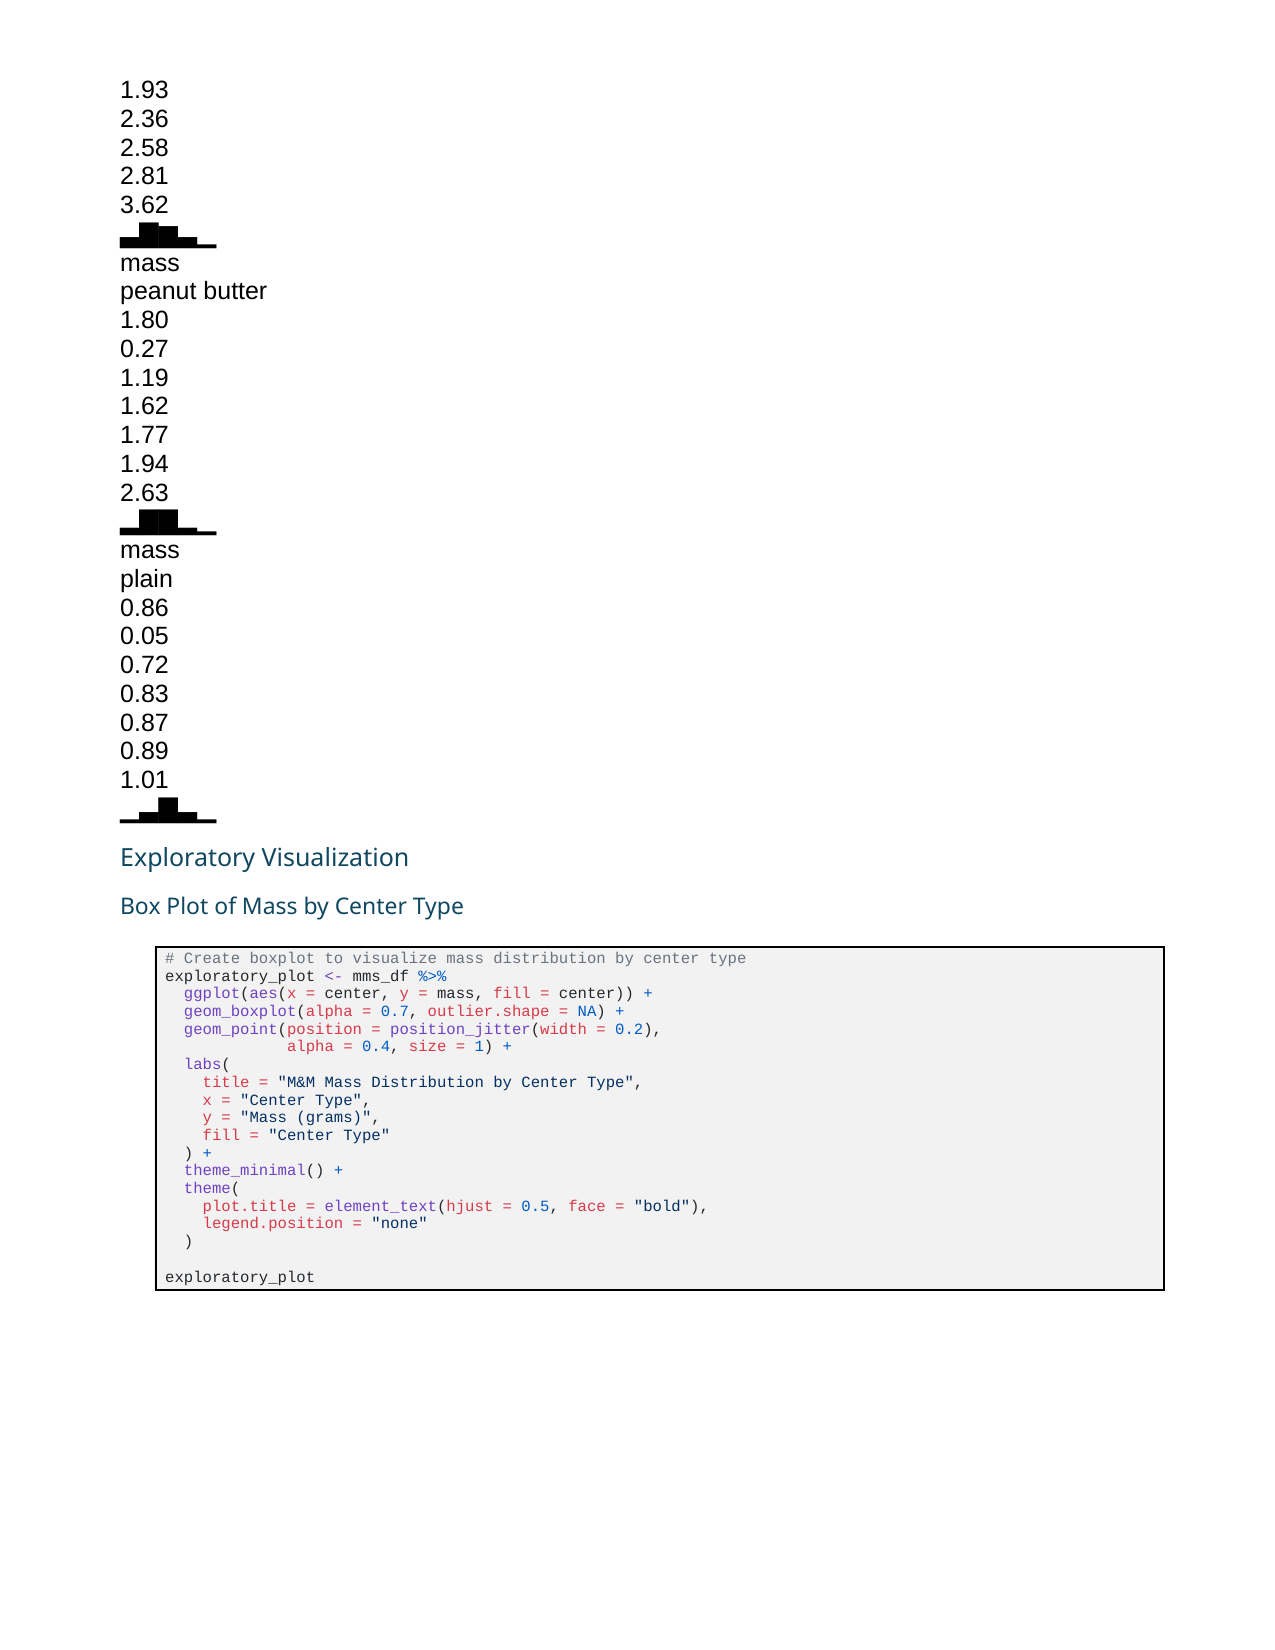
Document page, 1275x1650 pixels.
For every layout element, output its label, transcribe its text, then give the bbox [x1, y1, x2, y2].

text # Create boxplot to visualize mass distribution by center type exploratory_plot <- mms_df %>% ggplot(aes(x = center, y = mass, fill = center)) + geom_boxplot(alpha = 0.7, outlier.shape = NA) + geom_point(position = position_jitter(width = 0.2), alpha = 0.4, size = 1) + labs( title = "M&M Mass Distribution by Center Type", x = "Center Type", y = "Mass (grams)", fill = "Center Type" ) + theme_minimal() + theme( plot.title = element_text(hjust = 0.5, face = "bold"), legend.position = "none" ) exploratory_plot [157, 948, 1163, 1289]
subtitle Box Plot of Mass by Center Type [120, 890, 1200, 921]
subtitle Exploratory Visualization [120, 839, 1200, 873]
